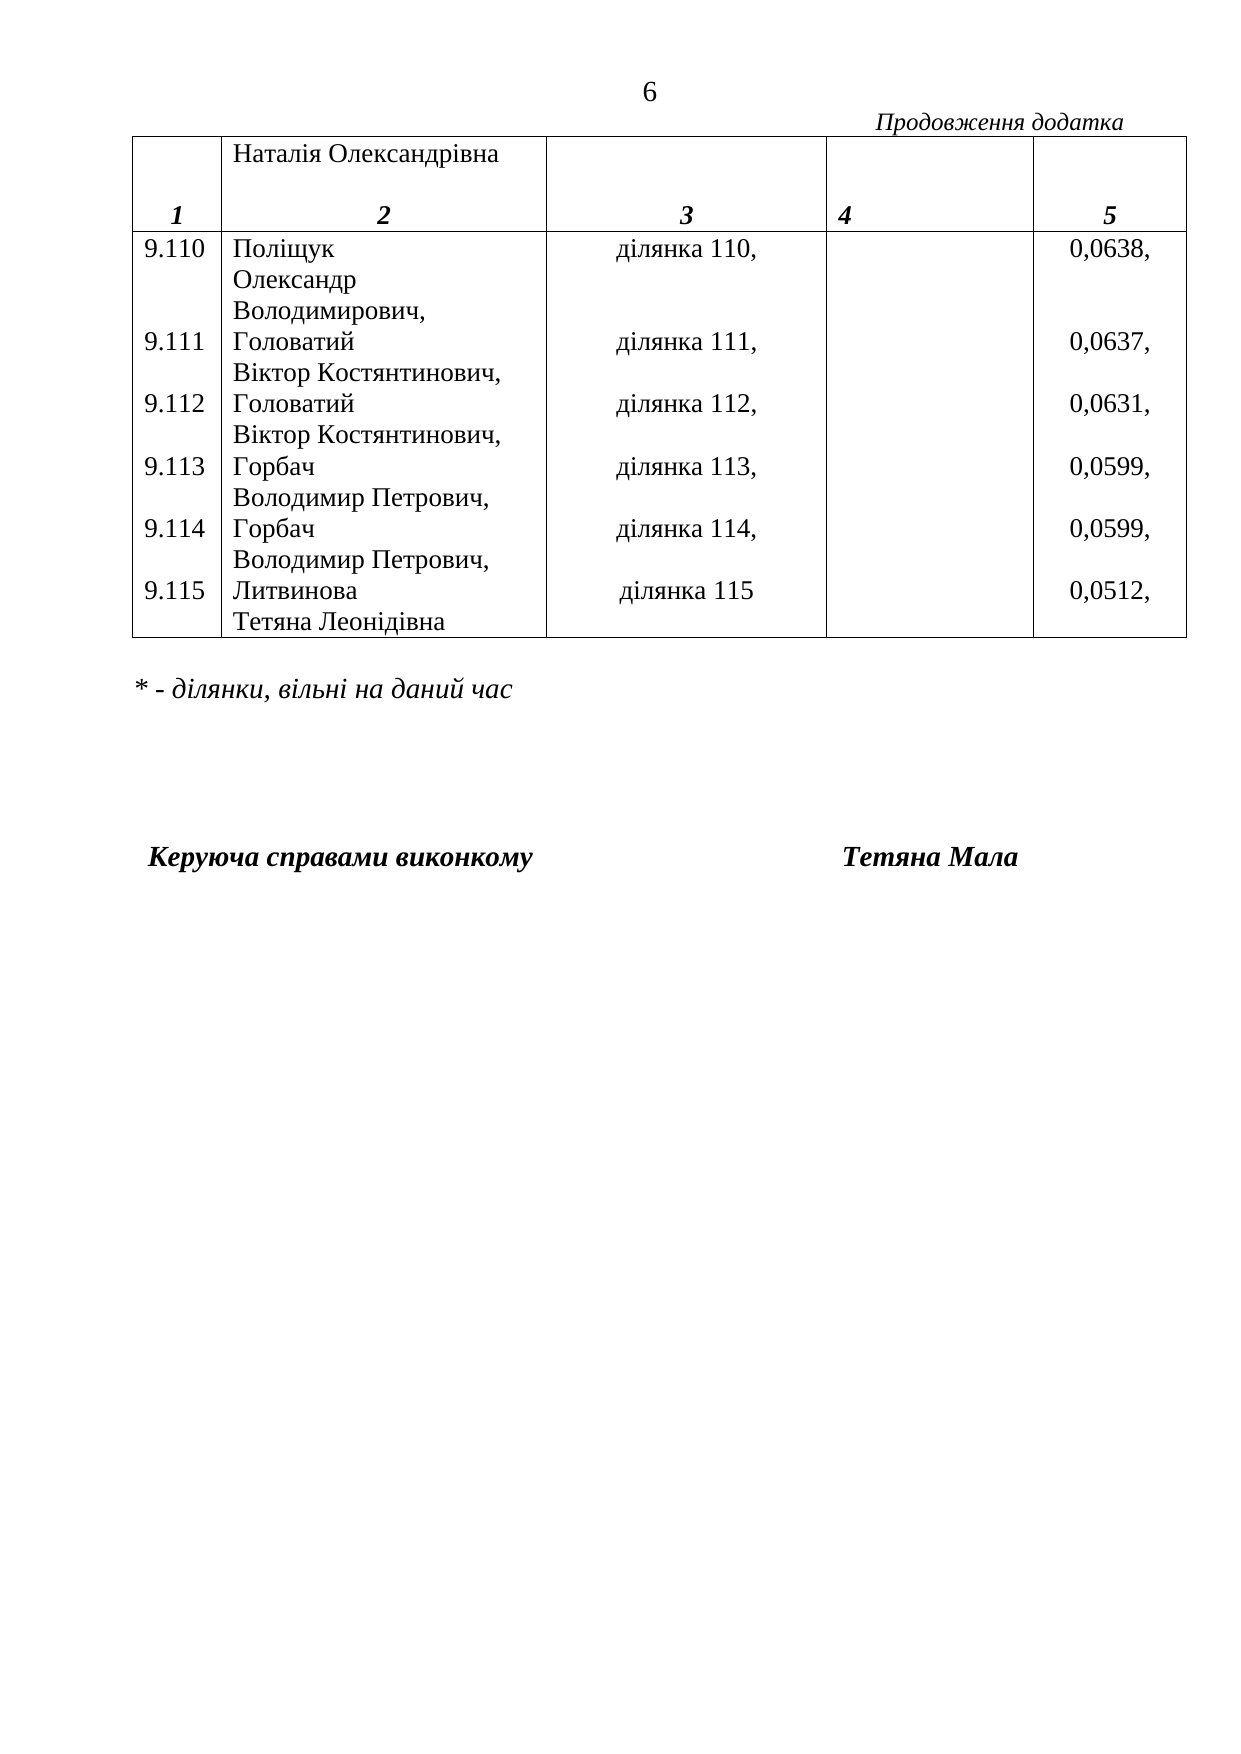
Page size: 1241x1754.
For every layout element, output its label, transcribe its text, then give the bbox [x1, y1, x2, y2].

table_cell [547, 137, 826, 231]
text Керуюча справами виконкому Тетяна Мала [148, 839, 1137, 872]
table_cell 9.110 9.111 9.112 9.113 9.114 9.115 [133, 232, 221, 637]
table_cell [1034, 137, 1186, 231]
table_cell ділянка 110, ділянка 111, ділянка 112, ділянка 113, ділянка 114, ділянка 115 [547, 232, 826, 637]
text * - ділянки, вільні на даний час [133, 671, 1152, 705]
table_cell 0,0638, 0,0637, 0,0631, 0,0599, 0,0599, 0,0512, [1034, 232, 1186, 637]
table_cell 4 [827, 137, 1033, 231]
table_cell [133, 137, 221, 231]
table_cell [222, 137, 546, 231]
table_cell Поліщук Олександр Володимирович, Головатий Віктор Костянтинович, Головатий Віктор Костянтинович, Горбач Володимир Петрович, Горбач Володимир Петрович, Литвинова Тетяна Леонідівна [222, 232, 546, 637]
table_cell [827, 232, 1033, 637]
